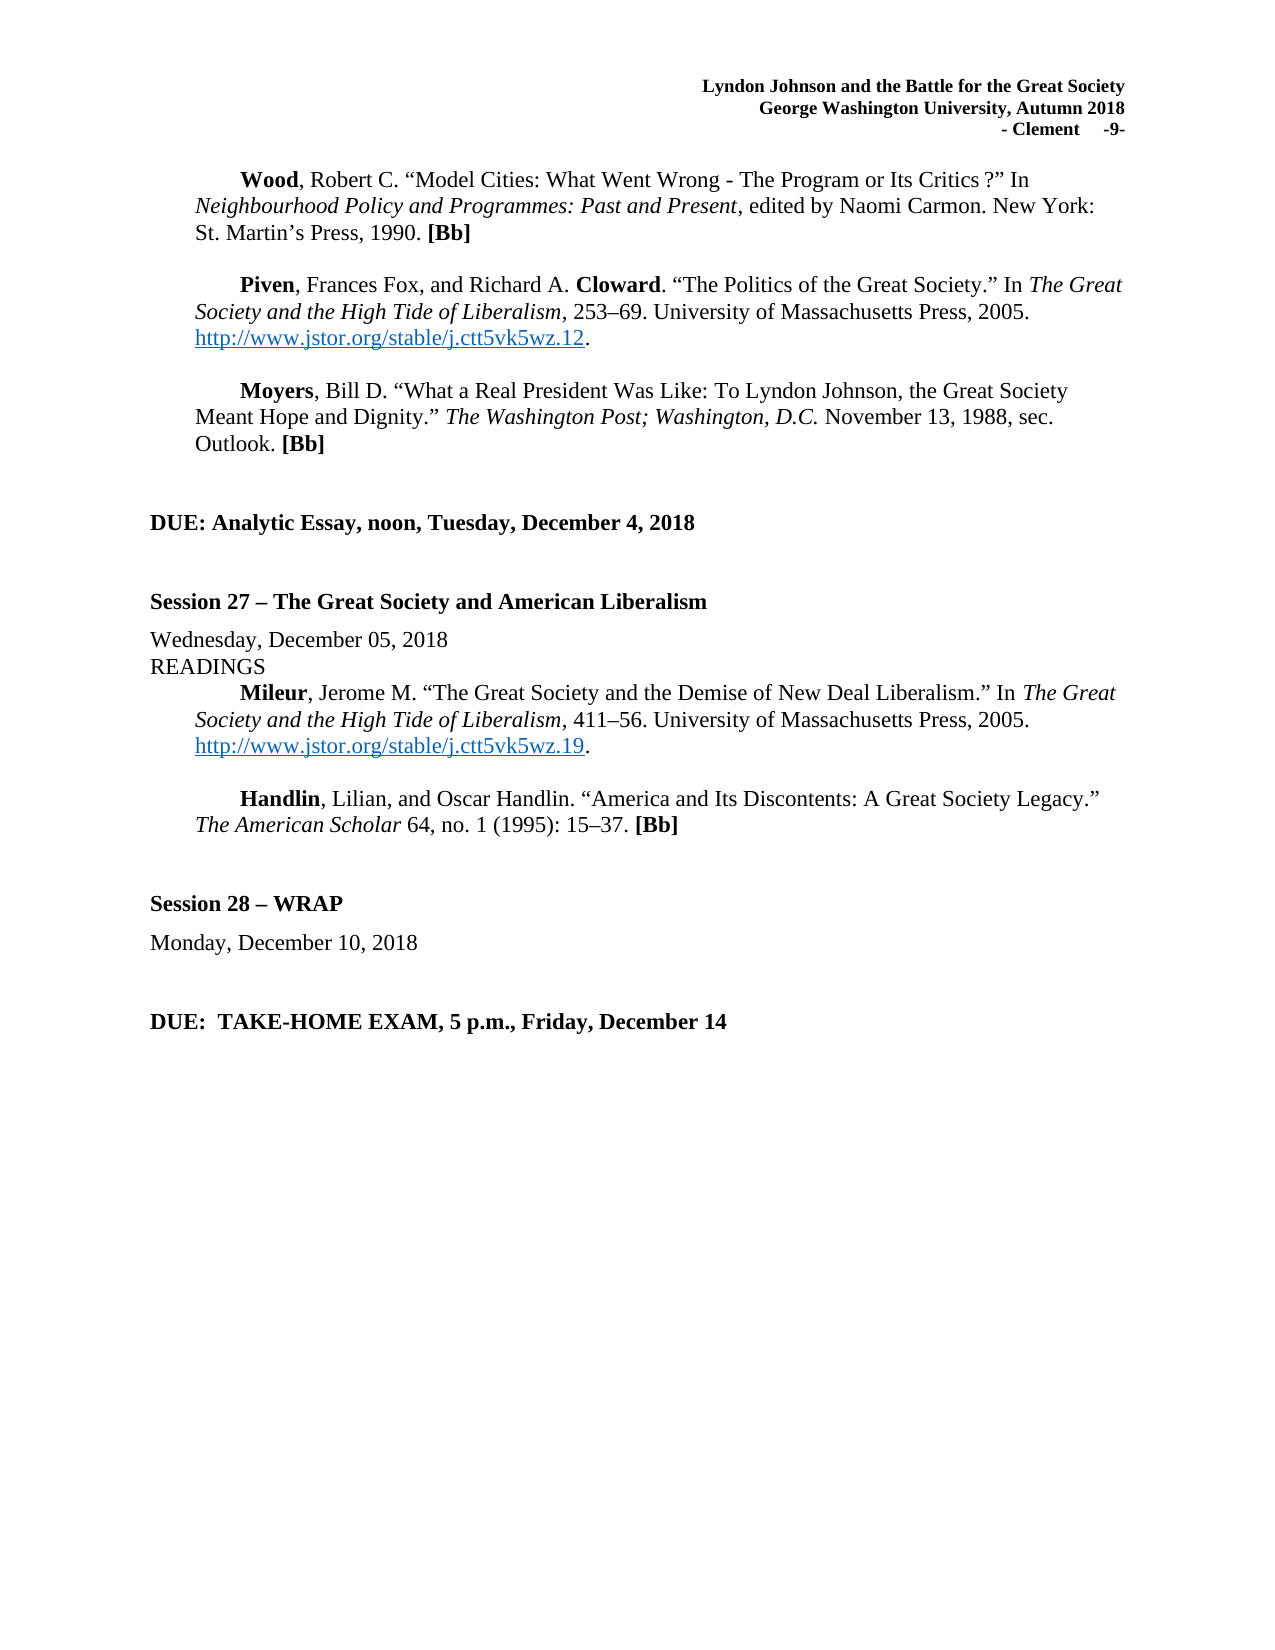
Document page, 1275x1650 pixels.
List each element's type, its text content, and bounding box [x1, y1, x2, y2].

text Handlin, Lilian, and Oscar Handlin. “America and Its Discontents: A Great Society Legacy.” The American Scholar 64, no. 1 (1995): 15–37. [Bb] [195, 785, 1125, 837]
text Wood, Robert C. “Model Cities: What Went Wrong - The Program or Its Critics ?” In Neighbourhood Policy and Programmes: Past and Present, edited by Naomi Carmon. New York: St. Martin’s Press, 1990. [Bb] [195, 166, 1125, 245]
text Wednesday, December 05, 2018 [150, 627, 1125, 653]
text DUE: Analytic Essay, noon, Tuesday, December 4, 2018 [150, 509, 1125, 535]
subtitle Session 28 – WRAP [150, 890, 1125, 916]
text Moyers, Bill D. “What a Real President Was Like: To Lyndon Johnson, the Great Society Meant Hope and Dignity.” The Washington Post; Washington, D.C. November 13, 1988, sec. Outlook. [Bb] [195, 377, 1125, 456]
text Monday, December 10, 2018 [150, 929, 1125, 955]
text READINGS [150, 653, 1125, 679]
text Piven, Frances Fox, and Richard A. Cloward. “The Politics of the Great Society.” In The Great Society and the High Tide of Liberalism, 253–69. University of Massachusetts Press, 2005. http://www.jstor.org/stable/j.ctt5vk5wz.12. [195, 271, 1125, 351]
subtitle Session 27 – The Great Society and American Liberalism [150, 588, 1125, 614]
subtitle DUE: TAKE-HOME EXAM, 5 p.m., Friday, December 14 [150, 1008, 1125, 1034]
text Mileur, Jerome M. “The Great Society and the Demise of New Deal Liberalism.” In The Great Society and the High Tide of Liberalism, 411–56. University of Massachusetts Press, 2005. http://www.jstor.org/stable/j.ctt5vk5wz.19. [195, 679, 1125, 758]
